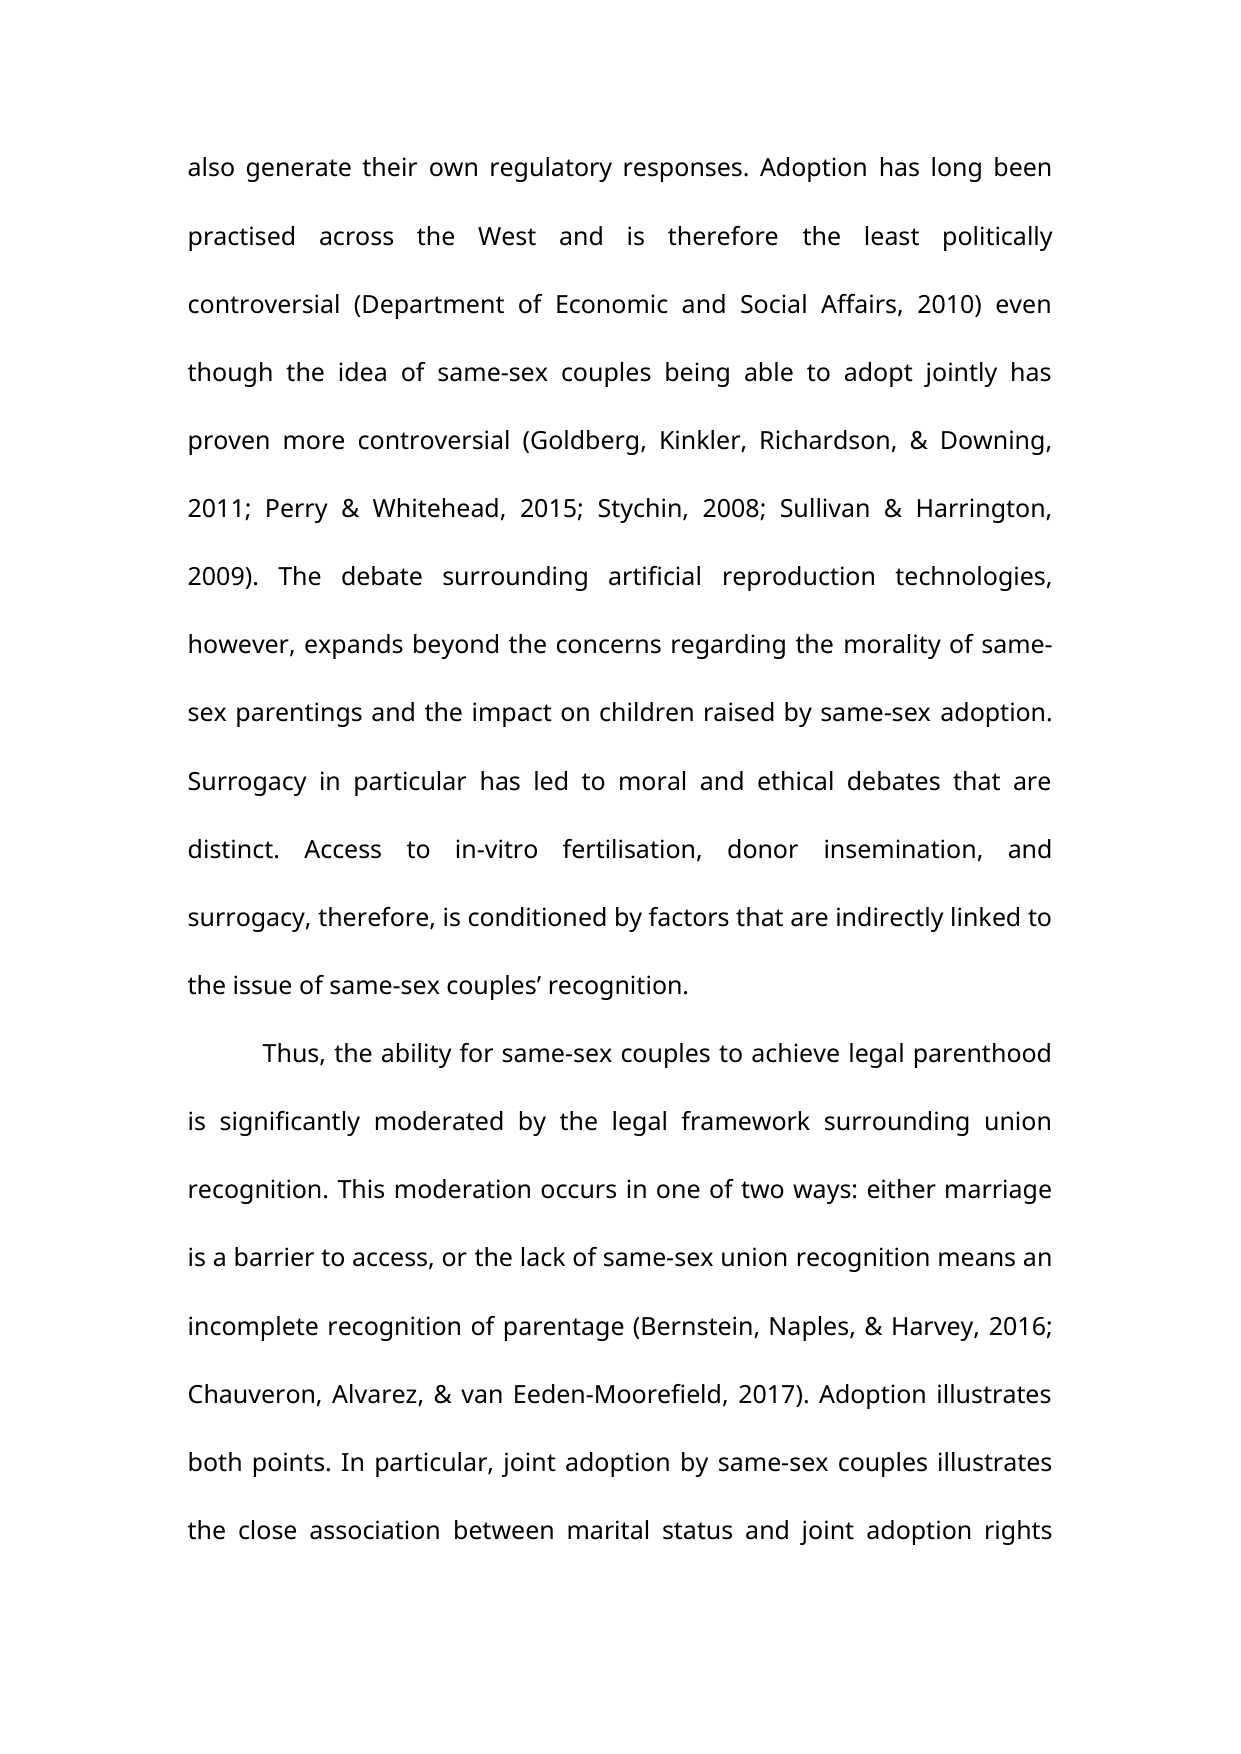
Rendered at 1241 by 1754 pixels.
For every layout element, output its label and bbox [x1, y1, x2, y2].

list [187, 1036, 1053, 1547]
list [187, 150, 1053, 1002]
